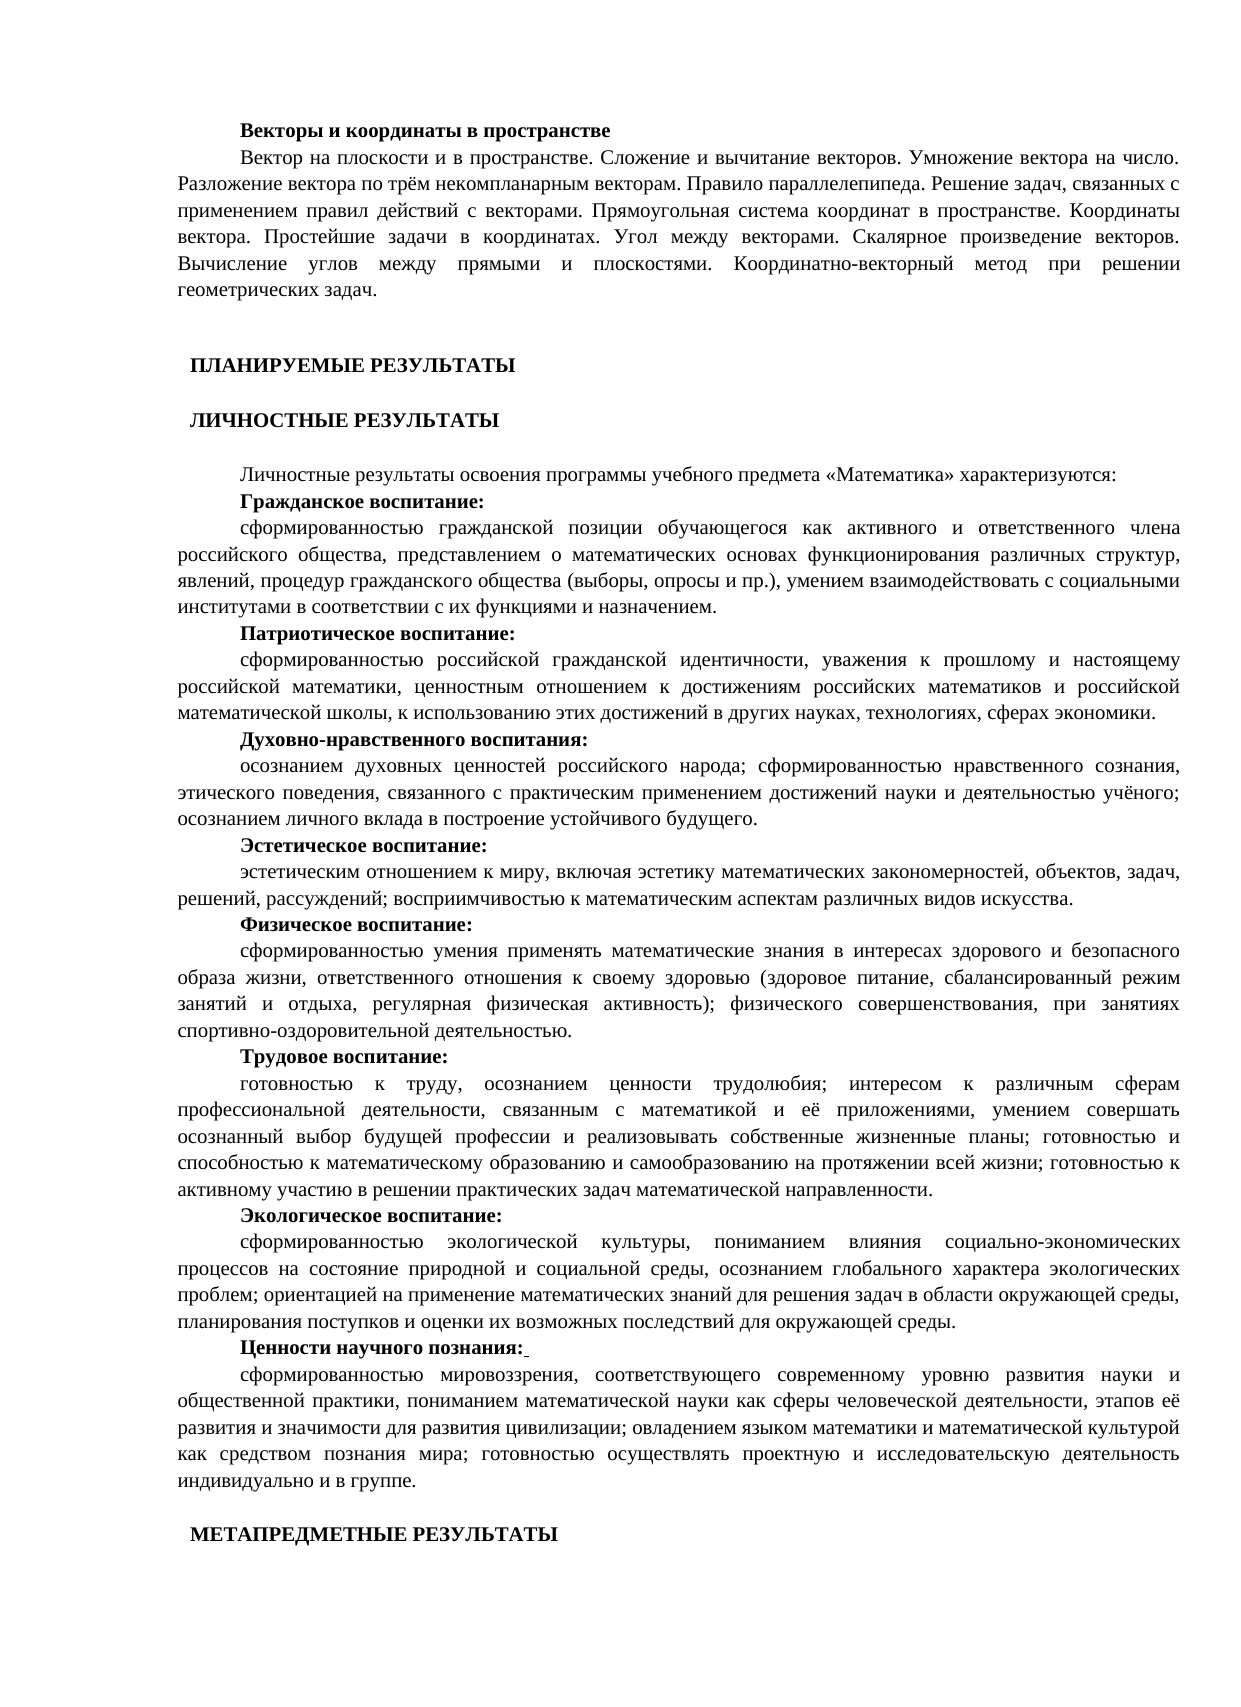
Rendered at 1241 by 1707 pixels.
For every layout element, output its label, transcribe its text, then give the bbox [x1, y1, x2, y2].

text ПЛАНИРУЕМЫЕ РЕЗУЛЬТАТЫ [190, 353, 1181, 377]
text ЛИЧНОСТНЫЕ РЕЗУЛЬТАТЫ [190, 408, 1181, 432]
text Экологическое воспитание: [177, 1203, 1181, 1227]
text Ценности научного познания: [177, 1335, 1181, 1359]
text готовностью к труду, осознанием ценности трудолюбия; интересом к различным сферам профессиональной деятельности, связанным с математикой и её приложениями, умением совершать осознанный выбор будущей профессии и реализовывать собственные жизненные планы; готовностью и способностью к математическому образованию и самообразованию на протяжении всей жизни; готовностью к активному участию в решении практических задач математической направленности. [177, 1071, 1181, 1201]
text Гражданское воспитание: [177, 488, 1181, 513]
text Патриотическое воспитание: [177, 621, 1181, 645]
text сформированностью экологической культуры, пониманием влияния социально-экономических процессов на состояние природной и социальной среды, осознанием глобального характера экологических проблем; ориентацией на применение математических знаний для решения задач в области окружающей среды, планирования поступков и оценки их возможных последствий для окружающей среды. [177, 1229, 1181, 1333]
text Вектор на плоскости и в пространстве. Сложение и вычитание векторов. Умножение вектора на число. Разложение вектора по трём некомпланарным векторам. Правило параллелепипеда. Решение задач, связанных с применением правил действий с векторами. Прямоугольная система координат в пространстве. Координаты вектора. Простейшие задачи в координатах. Угол между векторами. Скалярное произведение векторов. Вычисление углов между прямыми и плоскостями. Координатно-векторный метод при решении геометрических задач. [177, 144, 1181, 301]
text сформированностью российской гражданской идентичности, уважения к прошлому и настоящему российской математики, ценностным отношением к достижениям российских математиков и российской математической школы, к использованию этих достижений в других науках, технологиях, сферах экономики. [177, 647, 1181, 724]
text сформированностью мировоззрения, соответствующего современному уровню развития науки и общественной практики, пониманием математической науки как сферы человеческой деятельности, этапов её развития и значимости для развития цивилизации; овладением языком математики и математической культурой как средством познания мира; готовностью осуществлять проектную и исследовательскую деятельность индивидуально и в группе. [177, 1362, 1181, 1492]
text Векторы и координаты в пространстве [177, 118, 1181, 142]
text Личностные результаты освоения программы учебного предмета «Математика» характеризуются: [177, 462, 1181, 486]
text Эстетическое воспитание: [177, 832, 1181, 857]
text Духовно-нравственного воспитания: [177, 727, 1181, 751]
text эстетическим отношением к миру, включая эстетику математических закономерностей, объектов, задач, решений, рассуждений; восприимчивостью к математическим аспектам различных видов искусства. [177, 859, 1181, 909]
text Физическое воспитание: [177, 912, 1181, 936]
text сформированностью гражданской позиции обучающегося как активного и ответственного члена российского общества, представлением о математических основах функционирования различных структур, явлений, процедур гражданского общества (выборы, опросы и пр.), умением взаимодействовать с социальными институтами в соответствии с их функциями и назначением. [177, 515, 1181, 618]
text МЕТАПРЕДМЕТНЫЕ РЕЗУЛЬТАТЫ [190, 1522, 1181, 1546]
text сформированностью умения применять математические знания в интересах здорового и безопасного образа жизни, ответственного отношения к своему здоровью (здоровое питание, сбалансированный режим занятий и отдыха, регулярная физическая активность); физического совершенствования, при занятиях спортивно-оздоровительной деятельностью. [177, 938, 1181, 1042]
text Трудовое воспитание: [177, 1044, 1181, 1068]
text осознанием духовных ценностей российского народа; сформированностью нравственного сознания, этического поведения, связанного с практическим применением достижений науки и деятельностью учёного; осознанием личного вклада в построение устойчивого будущего. [177, 753, 1181, 830]
